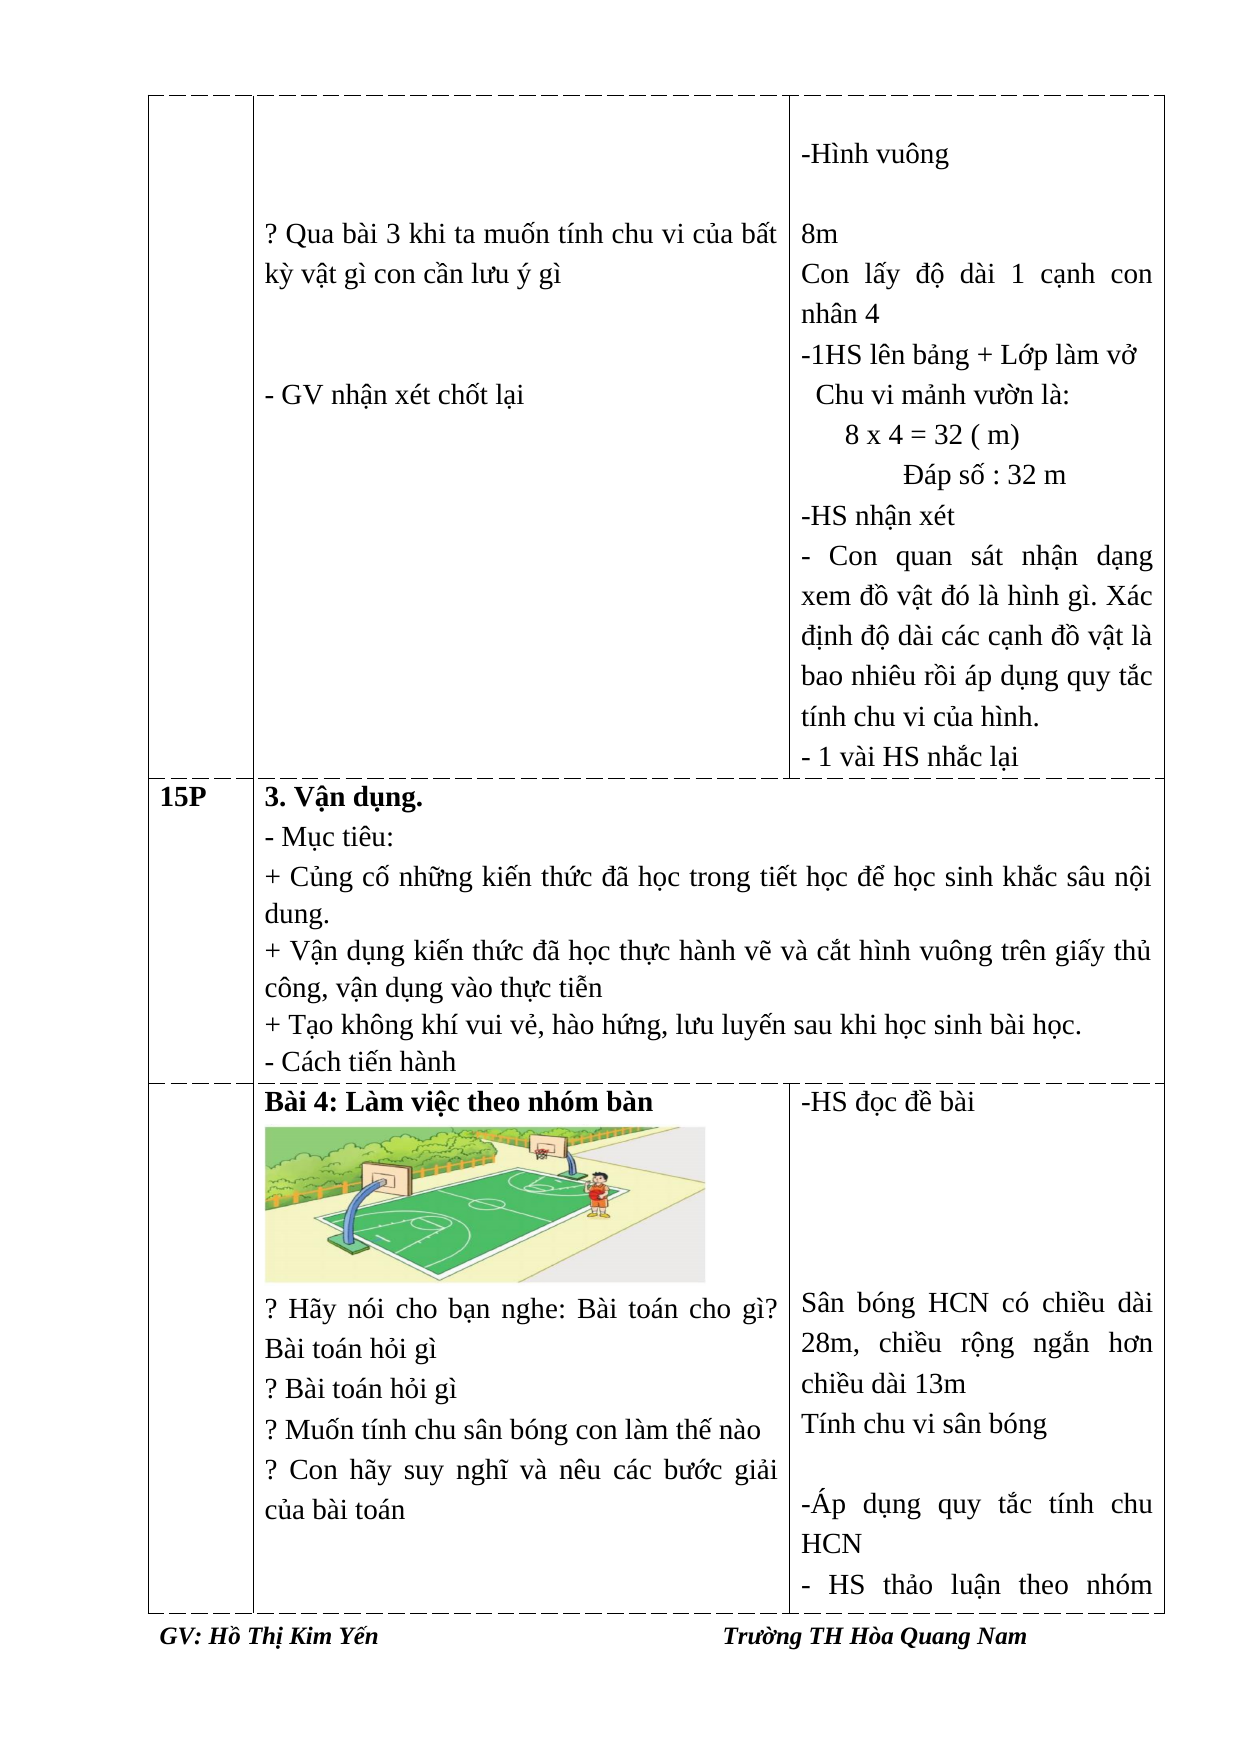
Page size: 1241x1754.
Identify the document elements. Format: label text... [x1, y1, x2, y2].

table_cell [149, 1083, 253, 1613]
picture [264, 1124, 707, 1286]
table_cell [254, 1083, 789, 1613]
table_cell [149, 95, 253, 778]
table_cell 3. Vận dụng. - Mục tiêu: + Củng cố những kiến thức đã học trong tiết học để học sinh khắc sâu nội dung. + Vận dụng kiến thức đã học thực hành vẽ và cắt hình vuông trên giấy thủ công, vận dụng vào thực tiễn + Tạo không khí vui vẻ, hào hứng, lưu luyến sau khi học sinh bài học. - Cách tiến hành [254, 778, 1164, 1083]
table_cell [790, 95, 1164, 778]
table_cell 15P [149, 778, 253, 1083]
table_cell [790, 1083, 1164, 1613]
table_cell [254, 95, 789, 778]
